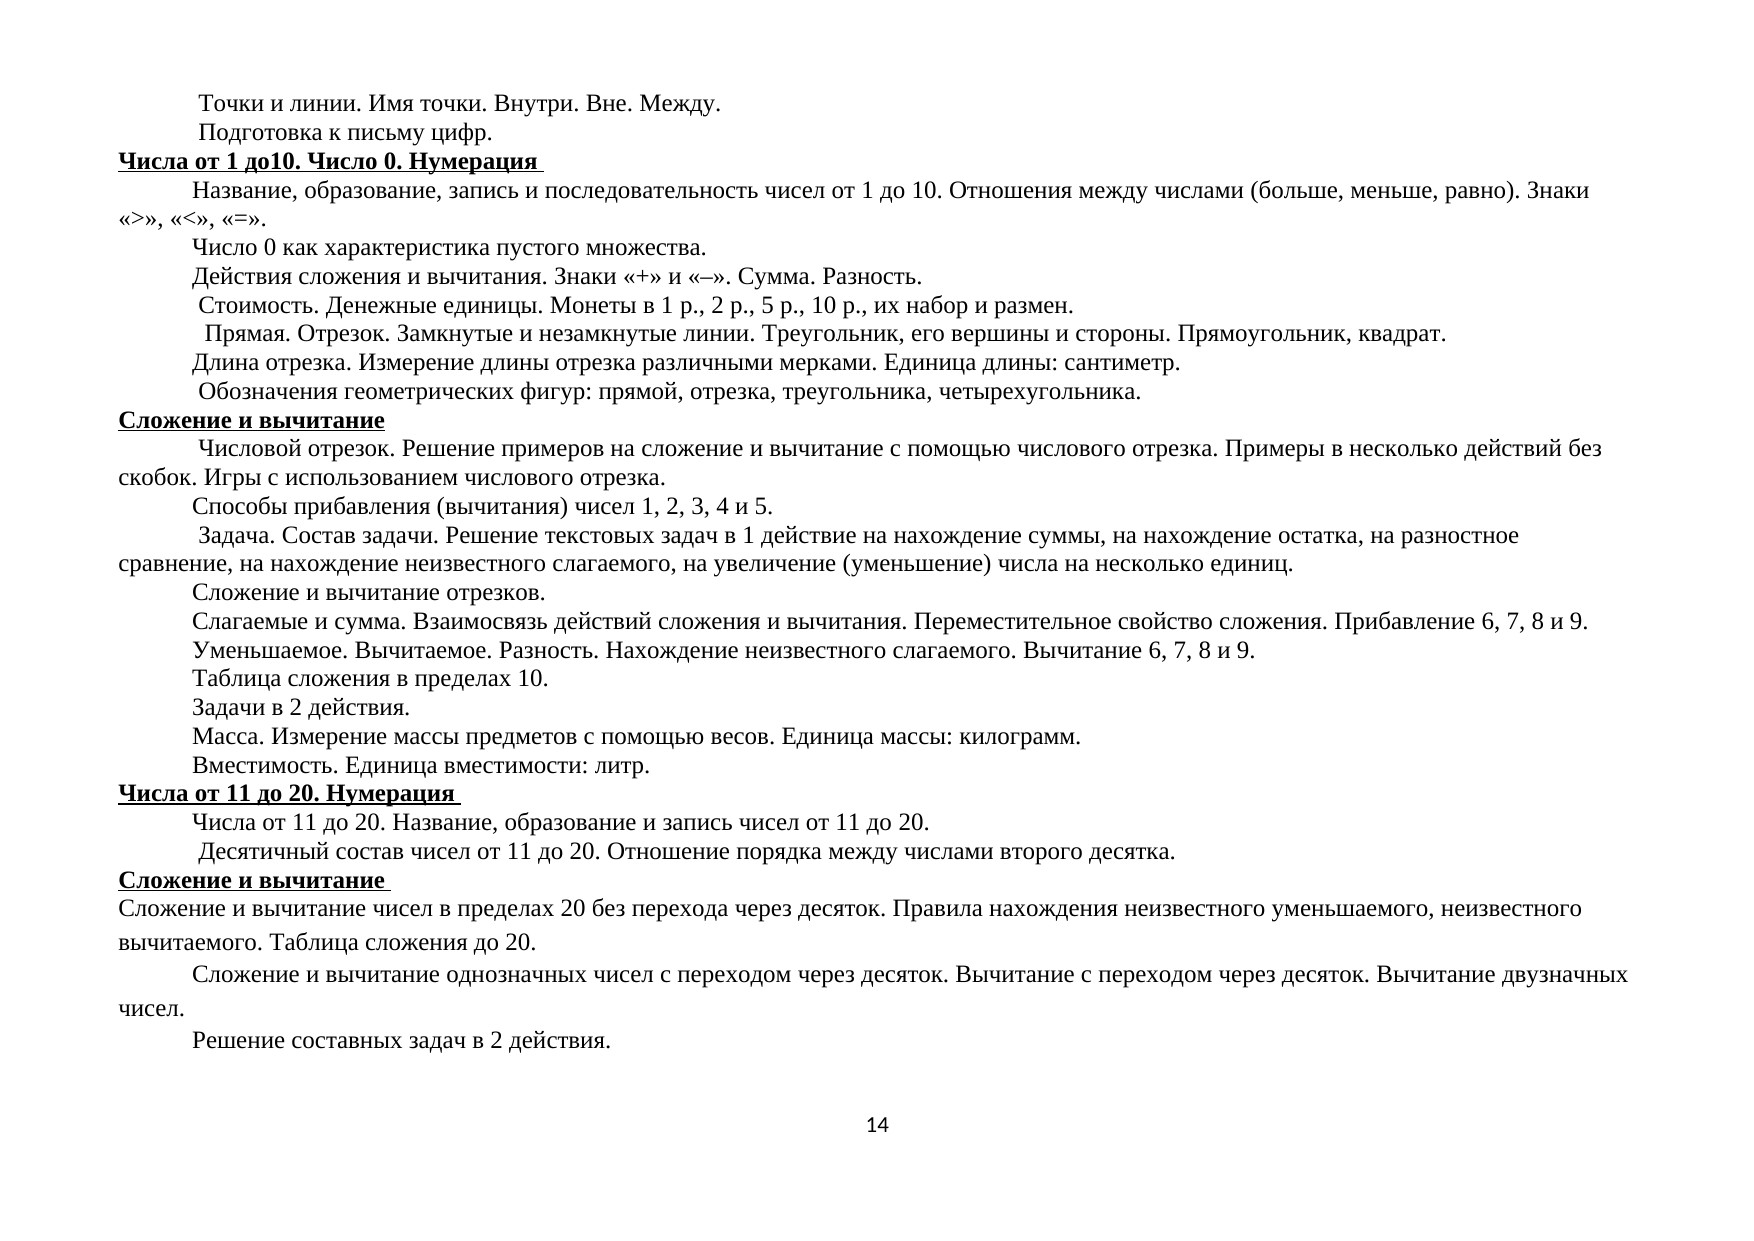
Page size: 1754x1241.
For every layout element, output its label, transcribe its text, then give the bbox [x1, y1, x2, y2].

text Сложение и вычитание [118, 405, 1636, 433]
text Числа от 11 до 20. Нумерация [118, 778, 1636, 807]
text Числа от 11 до 20. Название, образование и запись чисел от 11 до 20. Десятичный состав чисел от 11 до 20. Отношение порядка между числами второго десятка. [118, 807, 1636, 865]
text Название, образование, запись и последовательность чисел от 1 до 10. Отношения между числами (больше, меньше, равно). Знаки «>», «<», «=». Число 0 как характеристика пустого множества. Действия сложения и вычитания. Знаки «+» и «–». Сумма. Разность. Стоимость. Денежные единицы. Монеты в 1 р., 2 р., 5 р., 10 р., их набор и размен. Прямая. Отрезок. Замкнутые и незамкнутые линии. Треугольник, его вершины и стороны. Прямоугольник, квадрат. Длина отрезка. Измерение длины отрезка различными мерками. Единица длины: сантиметр. Обозначения геометрических фигур: прямой, отрезка, треугольника, четырехугольника. [118, 175, 1636, 405]
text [118, 88, 1636, 146]
text Числа от 1 до10. Число 0. Нумерация [118, 146, 1636, 175]
text Числовой отрезок. Решение примеров на сложение и вычитание с помощью числового отрезка. Примеры в несколько действий без скобок. Игры с использованием числового отрезка. Способы прибавления (вычитания) чисел 1, 2, 3, 4 и 5. Задача. Состав задачи. Решение текстовых задач в 1 действие на нахождение суммы, на нахождение остатка, на разностное сравнение, на нахождение неизвестного слагаемого, на увеличение (уменьшение) числа на несколько единиц. Сложение и вычитание отрезков. Слагаемые и сумма. Взаимосвязь действий сложения и вычитания. Переместительное свойство сложения. Прибавление 6, 7, 8 и 9. Уменьшаемое. Вычитаемое. Разность. Нахождение неизвестного слагаемого. Вычитание 6, 7, 8 и 9. Таблица сложения в пределах 10. Задачи в 2 действия. Масса. Измерение массы предметов с помощью весов. Единица массы: килограмм. Вместимость. Единица вместимости: литр. [118, 433, 1636, 778]
text Сложение и вычитание чисел в пределах 20 без перехода через десяток. Правила нахождения неизвестного уменьшаемого, неизвестного вычитаемого. Таблица сложения до 20. Сложение и вычитание однозначных чисел с переходом через десяток. Вычитание с переходом через десяток. Вычитание двузначных чисел. Решение составных задач в 2 действия. [118, 893, 1636, 1054]
text Сложение и вычитание [118, 865, 1636, 893]
